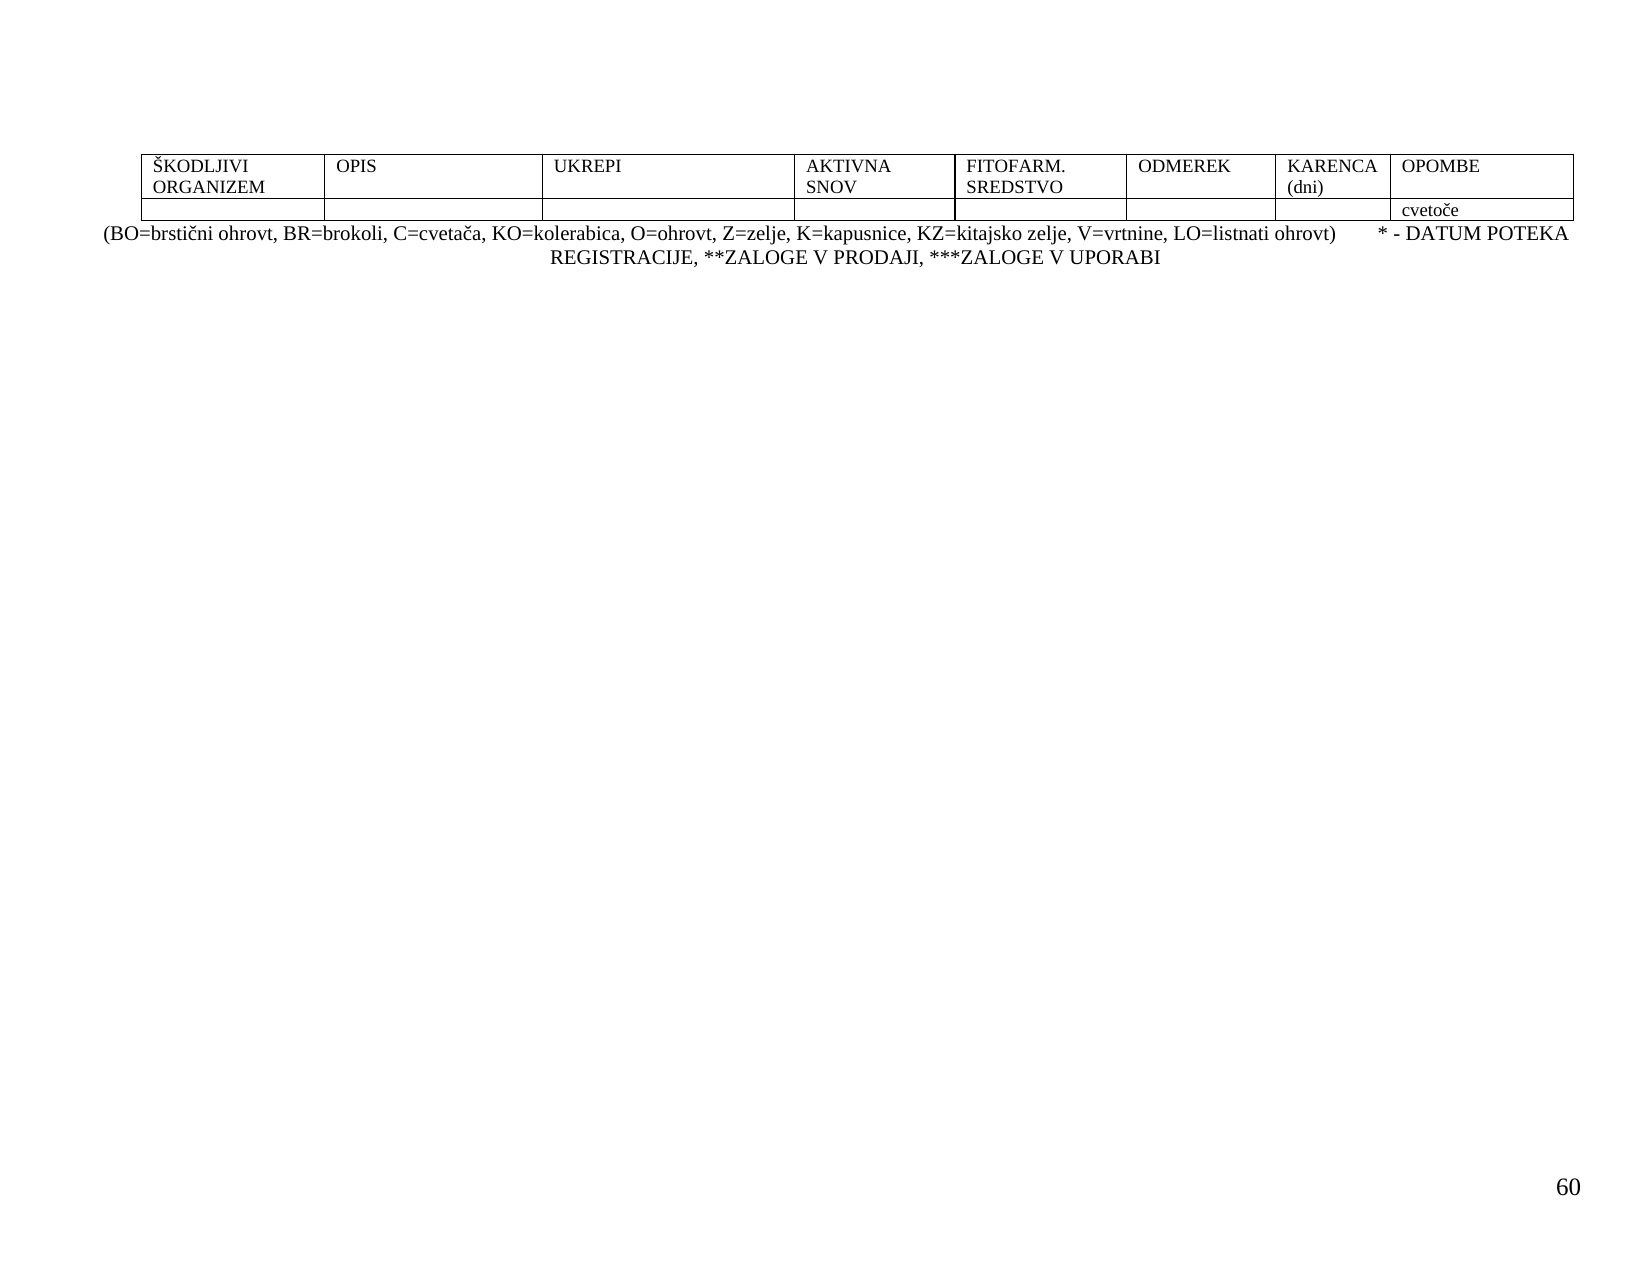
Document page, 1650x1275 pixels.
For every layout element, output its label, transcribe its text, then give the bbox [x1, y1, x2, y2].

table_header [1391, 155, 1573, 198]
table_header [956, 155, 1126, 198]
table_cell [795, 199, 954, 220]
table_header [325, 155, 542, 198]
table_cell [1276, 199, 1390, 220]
text (BO=brstični ohrovt, BR=brokoli, C=cvetača, KO=kolerabica, O=ohrovt, Z=zelje, K=kapusnice, KZ=kitajsko zelje, V=vrtnine, LO=listnati ohrovt) * - DATUM POTEKA REGISTRACIJE, **ZALOGE V PRODAJI, ***ZALOGE V UPORABI [92, 221, 1581, 269]
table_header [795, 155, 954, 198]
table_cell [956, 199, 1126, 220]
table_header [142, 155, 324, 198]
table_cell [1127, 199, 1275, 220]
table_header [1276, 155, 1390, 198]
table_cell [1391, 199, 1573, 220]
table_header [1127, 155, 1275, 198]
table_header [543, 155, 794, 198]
